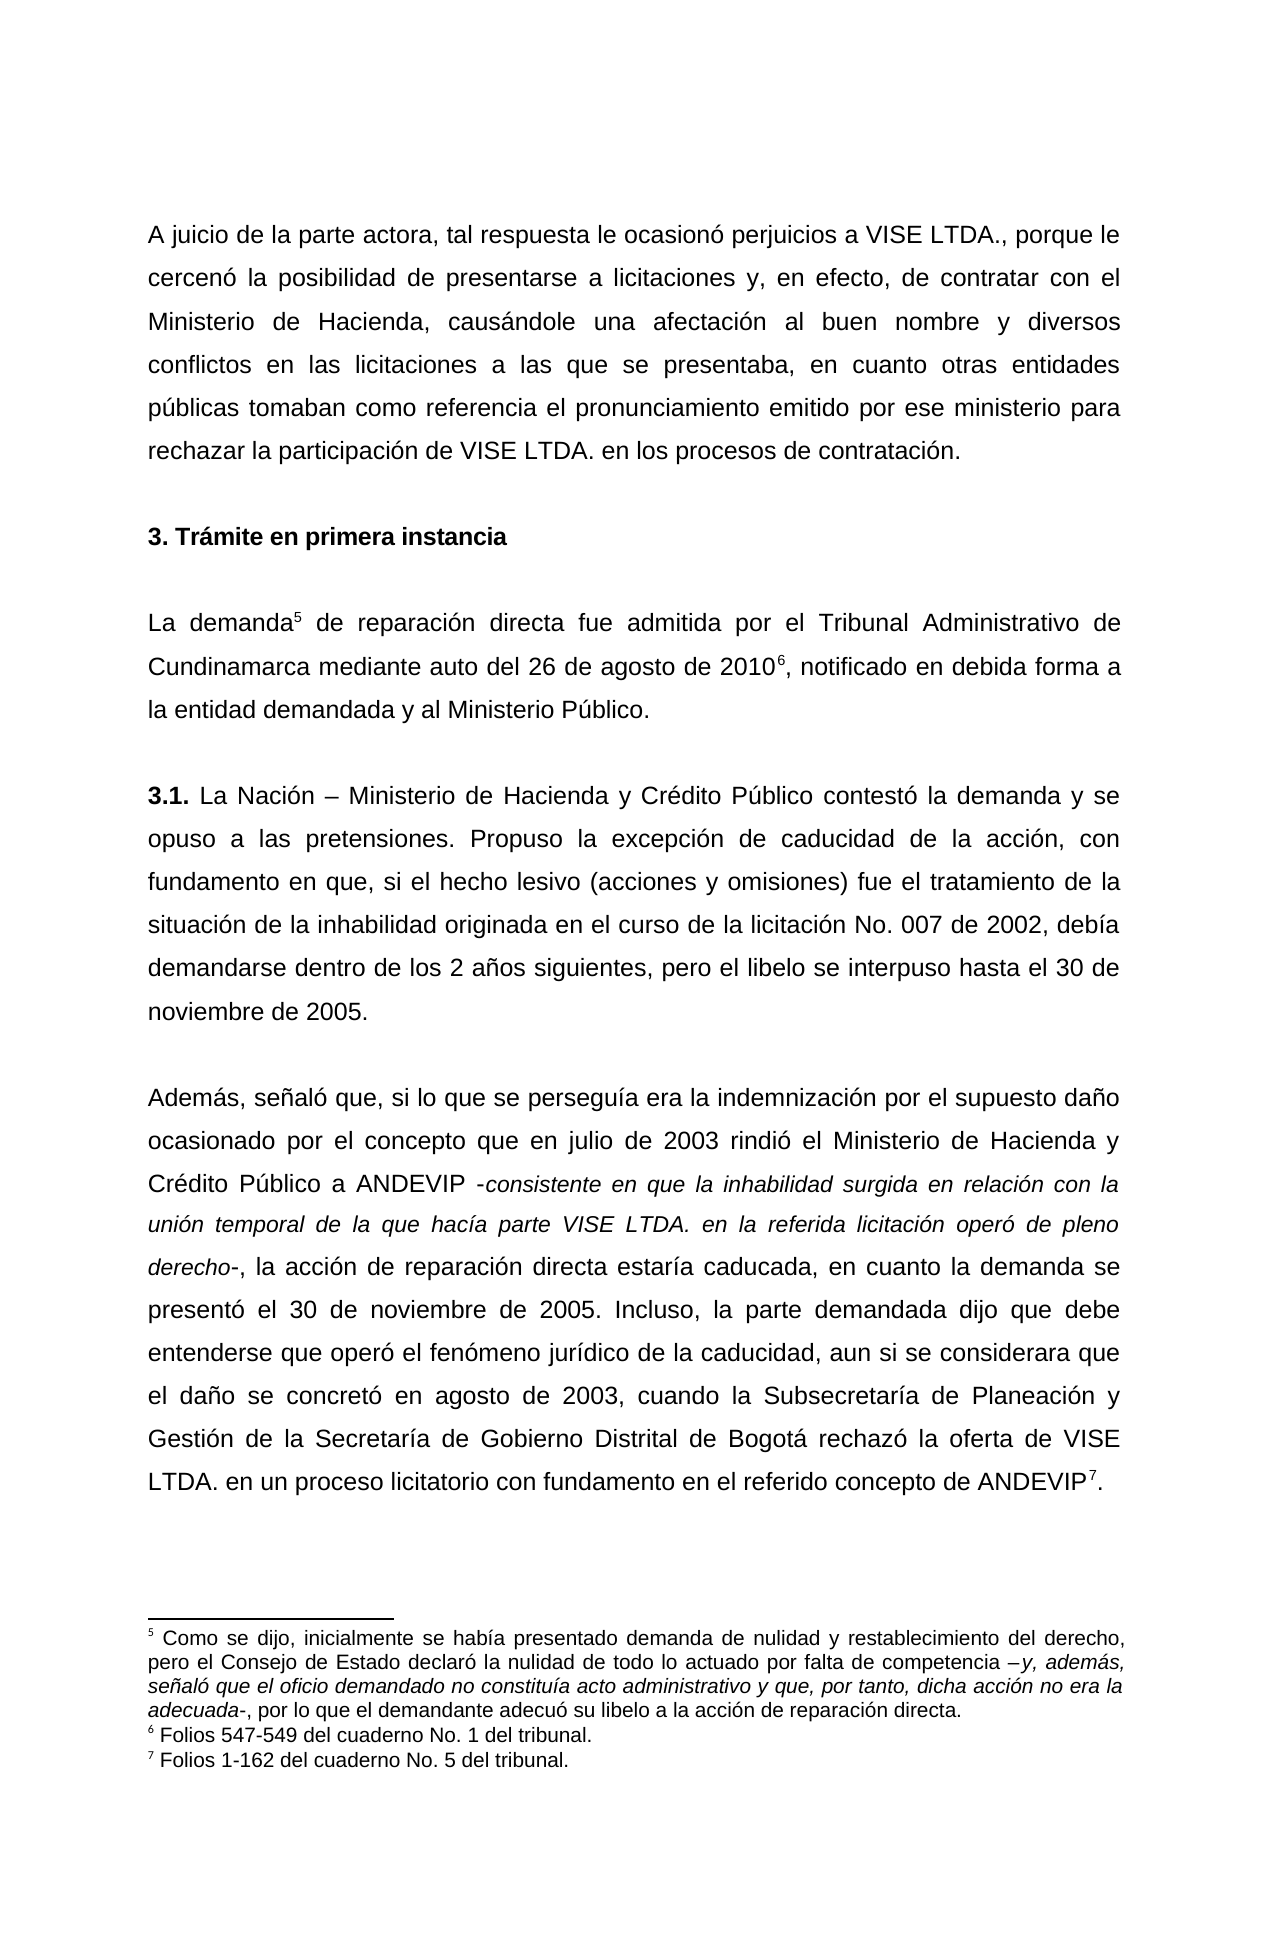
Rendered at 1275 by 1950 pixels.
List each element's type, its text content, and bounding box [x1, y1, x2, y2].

text La demanda de reparación directa fue admitida por el Tribunal Administrativo de Cundinamarca mediante auto del 26 de agosto de 2010, notificado en debida forma a la entidad demandada y al Ministerio Público. [148, 608, 1122, 723]
text 3. Trámite en primera instancia [148, 522, 1127, 551]
text A juicio de la parte actora, tal respuesta le ocasionó perjuicios a VISE LTDA., porque le cercenó la posibilidad de presentarse a licitaciones y, en efecto, de contratar con el Ministerio de Hacienda, causándole una afectación al buen nombre y diversos conflictos en las licitaciones a las que se presentaba, en cuanto otras entidades públicas tomaban como referencia el pronunciamiento emitido por ese ministerio para rechazar la participación de VISE LTDA. en los procesos de contratación. [148, 220, 1122, 465]
text Además, señaló que, si lo que se perseguía era la indemnización por el supuesto daño ocasionado por el concepto que en julio de 2003 rindió el Ministerio de Hacienda y Crédito Público a ANDEVIP -consistente en que la inhabilidad surgida en relación con la unión temporal de la que hacía parte VISE LTDA. en la referida licitación operó de pleno derecho-, la acción de reparación directa estaría caducada, en cuanto la demanda se presentó el 30 de noviembre de 2005. Incluso, la parte demandada dijo que debe entenderse que operó el fenómeno jurídico de la caducidad, aun si se considerara que el daño se concretó en agosto de 2003, cuando la Subsecretaría de Planeación y Gestión de la Secretaría de Gobierno Distrital de Bogotá rechazó la oferta de VISE LTDA. en un proceso licitatorio con fundamento en el referido concepto de ANDEVIP. [148, 1083, 1122, 1496]
text 3.1. La Nación – Ministerio de Hacienda y Crédito Público contestó la demanda y se opuso a las pretensiones. Propuso la excepción de caducidad de la acción, con fundamento en que, si el hecho lesivo (acciones y omisiones) fue el tratamiento de la situación de la inhabilidad originada en el curso de la licitación No. 007 de 2002, debía demandarse dentro de los 2 años siguientes, pero el libelo se interpuso hasta el 30 de noviembre de 2005. [148, 781, 1122, 1025]
